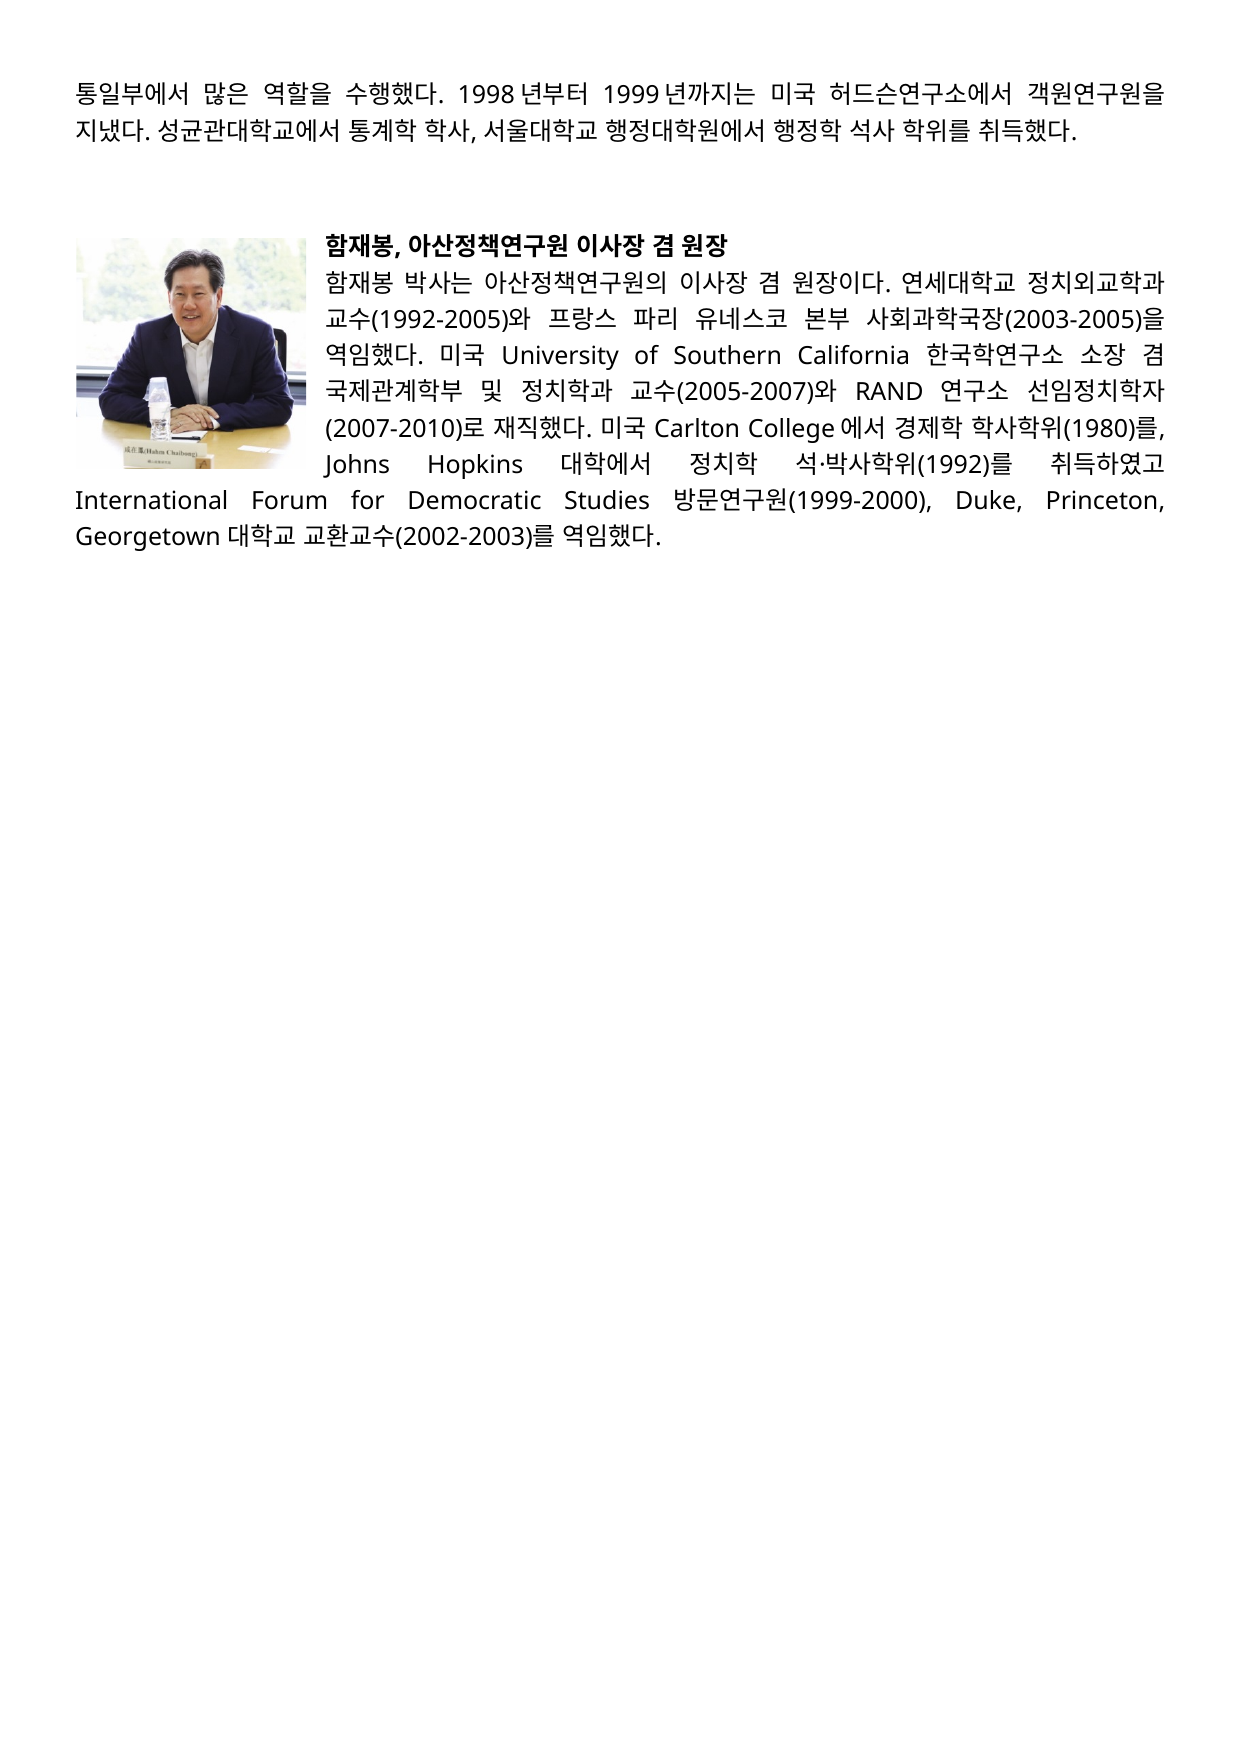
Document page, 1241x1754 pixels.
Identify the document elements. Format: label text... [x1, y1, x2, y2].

text 함재봉 박사는 아산정책연구원의 이사장 겸 원장이다. 연세대학교 정치외교학과 교수(1992-2005)와 프랑스 파리 유네스코 본부 사회과학국장(2003-2005)을 역임했다. 미국 University of Southern California 한국학연구소 소장 겸 국제관계학부 및 정치학과 교수(2005-2007)와 RAND 연구소 선임정치학자(2007-2010)로 재직했다. 미국 Carlton College에서 경제학 학사학위(1980)를, Johns Hopkins 대학에서 정치학 석·박사학위(1992)를 취득하였고 International Forum for Democratic Studies 방문연구원(1999-2000), Duke, Princeton, Georgetown 대학교 교환교수(2002-2003)를 역임했다. [75, 263, 1165, 553]
text 함재봉, 아산정책연구원 이사장 겸 원장 [75, 227, 1165, 263]
picture [75, 238, 306, 467]
